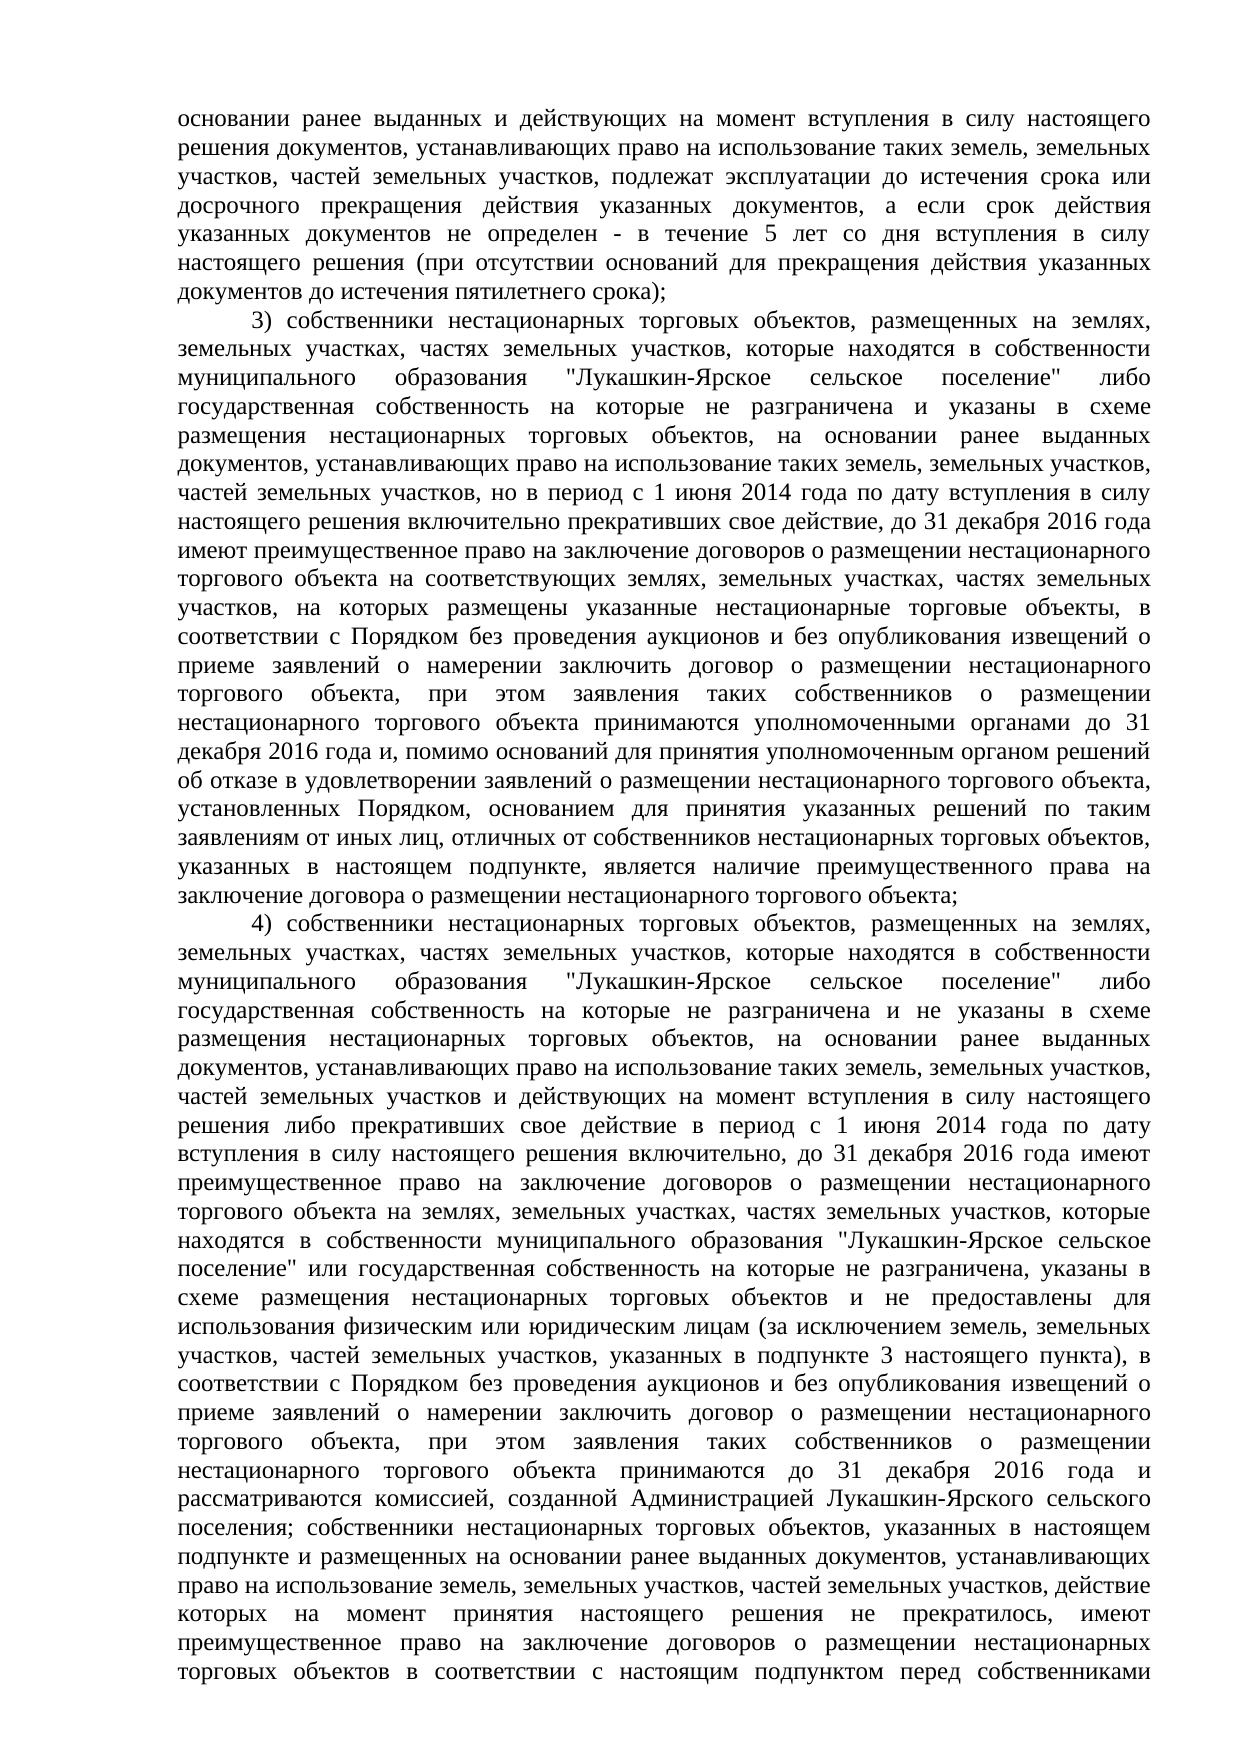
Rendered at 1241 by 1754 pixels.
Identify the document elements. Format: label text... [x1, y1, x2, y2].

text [177, 103, 1152, 305]
text 3) собственники нестационарных торговых объектов, размещенных на землях, земельных участках, частях земельных участков, которые находятся в собственности муниципального образования "Лукашкин-Ярское сельское поселение" либо государственная собственность на которые не разграничена и указаны в схеме размещения нестационарных торговых объектов, на основании ранее выданных документов, устанавливающих право на использование таких земель, земельных участков, частей земельных участков, но в период с 1 июня 2014 года по дату вступления в силу настоящего решения включительно прекративших свое действие, до 31 декабря 2016 года имеют преимущественное право на заключение договоров о размещении нестационарного торгового объекта на соответствующих землях, земельных участках, частях земельных участков, на которых размещены указанные нестационарные торговые объекты, в соответствии с Порядком без проведения аукционов и без опубликования извещений о приеме заявлений о намерении заключить договор о размещении нестационарного торгового объекта, при этом заявления таких собственников о размещении нестационарного торгового объекта принимаются уполномоченными органами до 31 декабря 2016 года и, помимо оснований для принятия уполномоченным органом решений об отказе в удовлетворении заявлений о размещении нестационарного торгового объекта, установленных Порядком, основанием для принятия указанных решений по таким заявлениям от иных лиц, отличных от собственников нестационарных торговых объектов, указанных в настоящем подпункте, является наличие преимущественного права на заключение договора о размещении нестационарного торгового объекта; [177, 305, 1152, 908]
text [177, 908, 1152, 1685]
